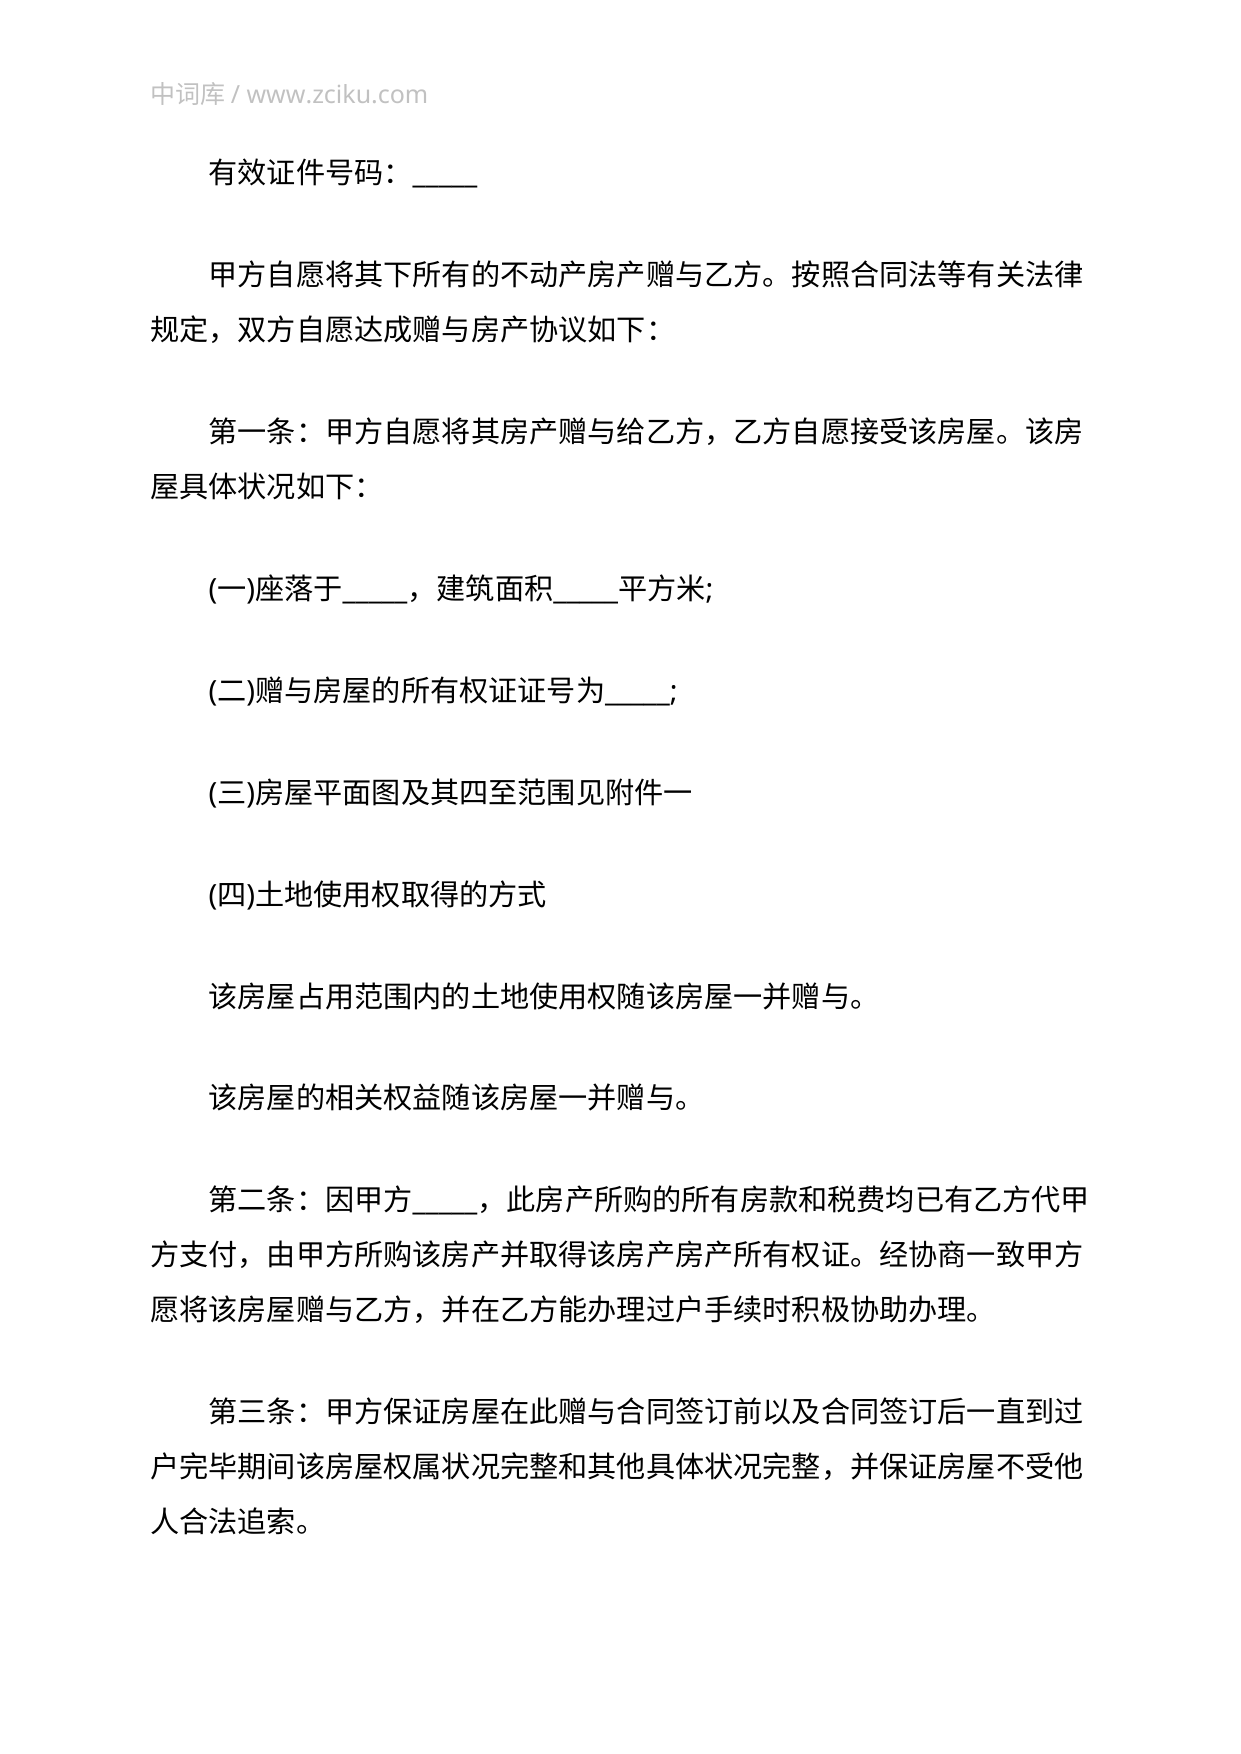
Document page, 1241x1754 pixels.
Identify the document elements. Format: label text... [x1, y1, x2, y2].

text (二)赠与房屋的所有权证证号为_____; [150, 667, 1090, 710]
text 第二条：因甲方_____，此房产所购的所有房款和税费均已有乙方代甲方支付，由甲方所购该房产并取得该房产房产所有权证。经协商一致甲方愿将该房屋赠与乙方，并在乙方能办理过户手续时积极协助办理。 [150, 1177, 1090, 1329]
text 甲方自愿将其下所有的不动产房产赠与乙方。按照合同法等有关法律规定，双方自愿达成赠与房产协议如下： [150, 252, 1090, 349]
text 第一条：甲方自愿将其房产赠与给乙方，乙方自愿接受该房屋。该房屋具体状况如下： [150, 409, 1090, 506]
text 有效证件号码：_____ [150, 150, 1090, 192]
text (三)房屋平面图及其四至范围见附件一 [150, 769, 1090, 812]
text 该房屋占用范围内的土地使用权随该房屋一并赠与。 [150, 973, 1090, 1016]
text (四)土地使用权取得的方式 [150, 871, 1090, 914]
text 该房屋的相关权益随该房屋一并赠与。 [150, 1075, 1090, 1117]
text (一)座落于_____，建筑面积_____平方米; [150, 565, 1090, 608]
text 第三条：甲方保证房屋在此赠与合同签订前以及合同签订后一直到过户完毕期间该房屋权属状况完整和其他具体状况完整，并保证房屋不受他人合法追索。 [150, 1388, 1090, 1541]
